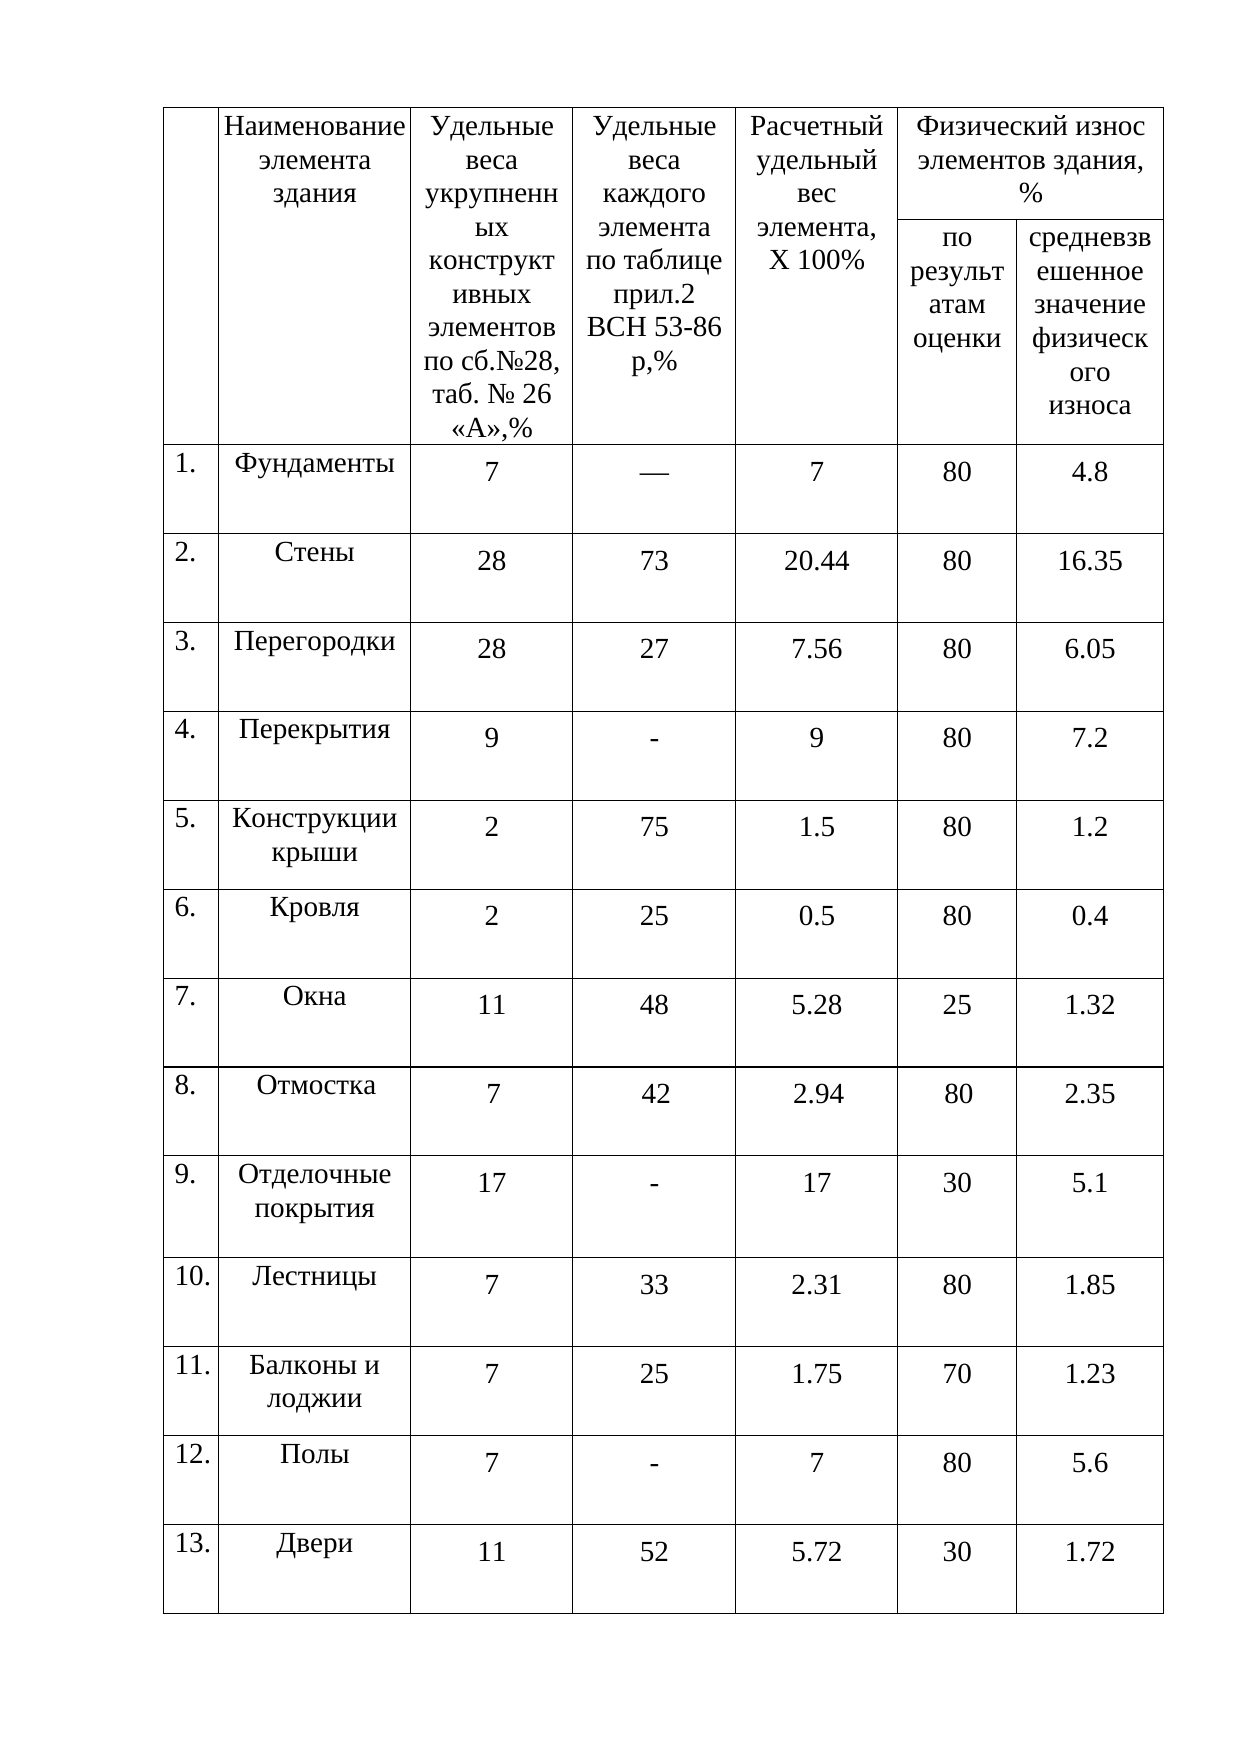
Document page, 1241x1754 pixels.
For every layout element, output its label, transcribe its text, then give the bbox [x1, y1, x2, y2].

table_cell Полы [219, 1436, 410, 1524]
table_cell [164, 1525, 218, 1613]
table_cell Окна [219, 979, 410, 1066]
table_cell 7.2 [1017, 712, 1163, 799]
table_cell Балконы и лоджии [219, 1347, 410, 1435]
table_cell 7.56 [736, 623, 897, 711]
table_cell 4.8 [1017, 445, 1163, 533]
table_cell 30 [898, 1156, 1016, 1257]
table_cell 73 [573, 534, 735, 622]
table_cell 42 [573, 1068, 735, 1155]
table_header Наименование элемента здания [219, 108, 410, 444]
table_cell 1.23 [1017, 1347, 1163, 1435]
table_cell - [573, 1156, 735, 1257]
table_cell 7 [736, 1436, 897, 1524]
table_cell [164, 623, 218, 711]
table_cell 16.35 [1017, 534, 1163, 622]
table_cell 7 [411, 445, 572, 533]
table_cell 5.72 [736, 1525, 897, 1613]
table_cell 2.94 [736, 1068, 897, 1155]
table_cell 2 [411, 801, 572, 888]
table_cell [164, 445, 218, 533]
table_cell 0.4 [1017, 890, 1163, 977]
table_cell 17 [411, 1156, 572, 1257]
table_cell 1.5 [736, 801, 897, 888]
table_cell 2 [411, 890, 572, 977]
table_cell 1.2 [1017, 801, 1163, 888]
table_cell 80 [898, 1068, 1016, 1155]
table_header Удельные веса каждого элемента по таблице прил.2 ВСН 53-86 р,% [573, 108, 735, 444]
table_cell 2.31 [736, 1258, 897, 1346]
table_cell 25 [573, 890, 735, 977]
table_cell 6.05 [1017, 623, 1163, 711]
table_cell 80 [898, 534, 1016, 622]
table_cell [164, 1156, 218, 1257]
table_cell — [573, 445, 735, 533]
table_cell 7 [411, 1258, 572, 1346]
table_cell 80 [898, 445, 1016, 533]
table_cell 75 [573, 801, 735, 888]
table_cell 80 [898, 623, 1016, 711]
table_cell 5.6 [1017, 1436, 1163, 1524]
table_cell 20.44 [736, 534, 897, 622]
table_cell 7 [411, 1436, 572, 1524]
table_cell [164, 979, 218, 1066]
table_cell Конструкции крыши [219, 801, 410, 888]
table_cell Лестницы [219, 1258, 410, 1346]
table_cell 17 [736, 1156, 897, 1257]
table_cell 70 [898, 1347, 1016, 1435]
table_cell 52 [573, 1525, 735, 1613]
table_header [164, 108, 218, 444]
table_cell [164, 1068, 218, 1155]
table_cell 1.85 [1017, 1258, 1163, 1346]
table_cell 1.72 [1017, 1525, 1163, 1613]
table_cell Кровля [219, 890, 410, 977]
table_header Удельные веса укрупненных конструктивных элементов по сб.№28, таб. № 26 «А»,% [411, 108, 572, 444]
table_cell 28 [411, 623, 572, 711]
table_cell 27 [573, 623, 735, 711]
table_cell 80 [898, 1436, 1016, 1524]
table_cell Перегородки [219, 623, 410, 711]
table_cell 11 [411, 1525, 572, 1613]
table_cell 0.5 [736, 890, 897, 977]
table_cell [164, 1258, 218, 1346]
table_cell Отделочные покрытия [219, 1156, 410, 1257]
table_cell - [573, 712, 735, 799]
table_cell Перекрытия [219, 712, 410, 799]
table_cell 9 [411, 712, 572, 799]
table_cell [164, 801, 218, 888]
table_header Расчетный удельный вес элемента, Х 100% [736, 108, 897, 444]
table_cell Двери [219, 1525, 410, 1613]
table_cell 28 [411, 534, 572, 622]
table_cell Фундаменты [219, 445, 410, 533]
table_cell 7 [736, 445, 897, 533]
table_cell 80 [898, 1258, 1016, 1346]
table_cell Стены [219, 534, 410, 622]
table_cell [164, 534, 218, 622]
table_cell 80 [898, 890, 1016, 977]
table_cell 2.35 [1017, 1068, 1163, 1155]
table_cell Отмостка [219, 1068, 410, 1155]
table_cell 25 [573, 1347, 735, 1435]
table_cell 11 [411, 979, 572, 1066]
table_cell 33 [573, 1258, 735, 1346]
table_cell [164, 890, 218, 977]
table_cell [164, 1347, 218, 1435]
table_cell - [573, 1436, 735, 1524]
table_cell 25 [898, 979, 1016, 1066]
table_cell 9 [736, 712, 897, 799]
table_cell 80 [898, 801, 1016, 888]
table_cell 5.1 [1017, 1156, 1163, 1257]
table_cell 48 [573, 979, 735, 1066]
table_cell 1.75 [736, 1347, 897, 1435]
table_cell 5.28 [736, 979, 897, 1066]
table_cell 30 [898, 1525, 1016, 1613]
table_cell 7 [411, 1347, 572, 1435]
table_header Физический износ элементов здания, % [898, 108, 1163, 218]
table_cell 7 [411, 1068, 572, 1155]
table_cell 80 [898, 712, 1016, 799]
table_cell средневзвешенное значение физического износа [1017, 220, 1163, 444]
table_cell [164, 1436, 218, 1524]
table_cell 1.32 [1017, 979, 1163, 1066]
table_cell [164, 712, 218, 799]
table_cell по результатам оценки [898, 220, 1016, 444]
